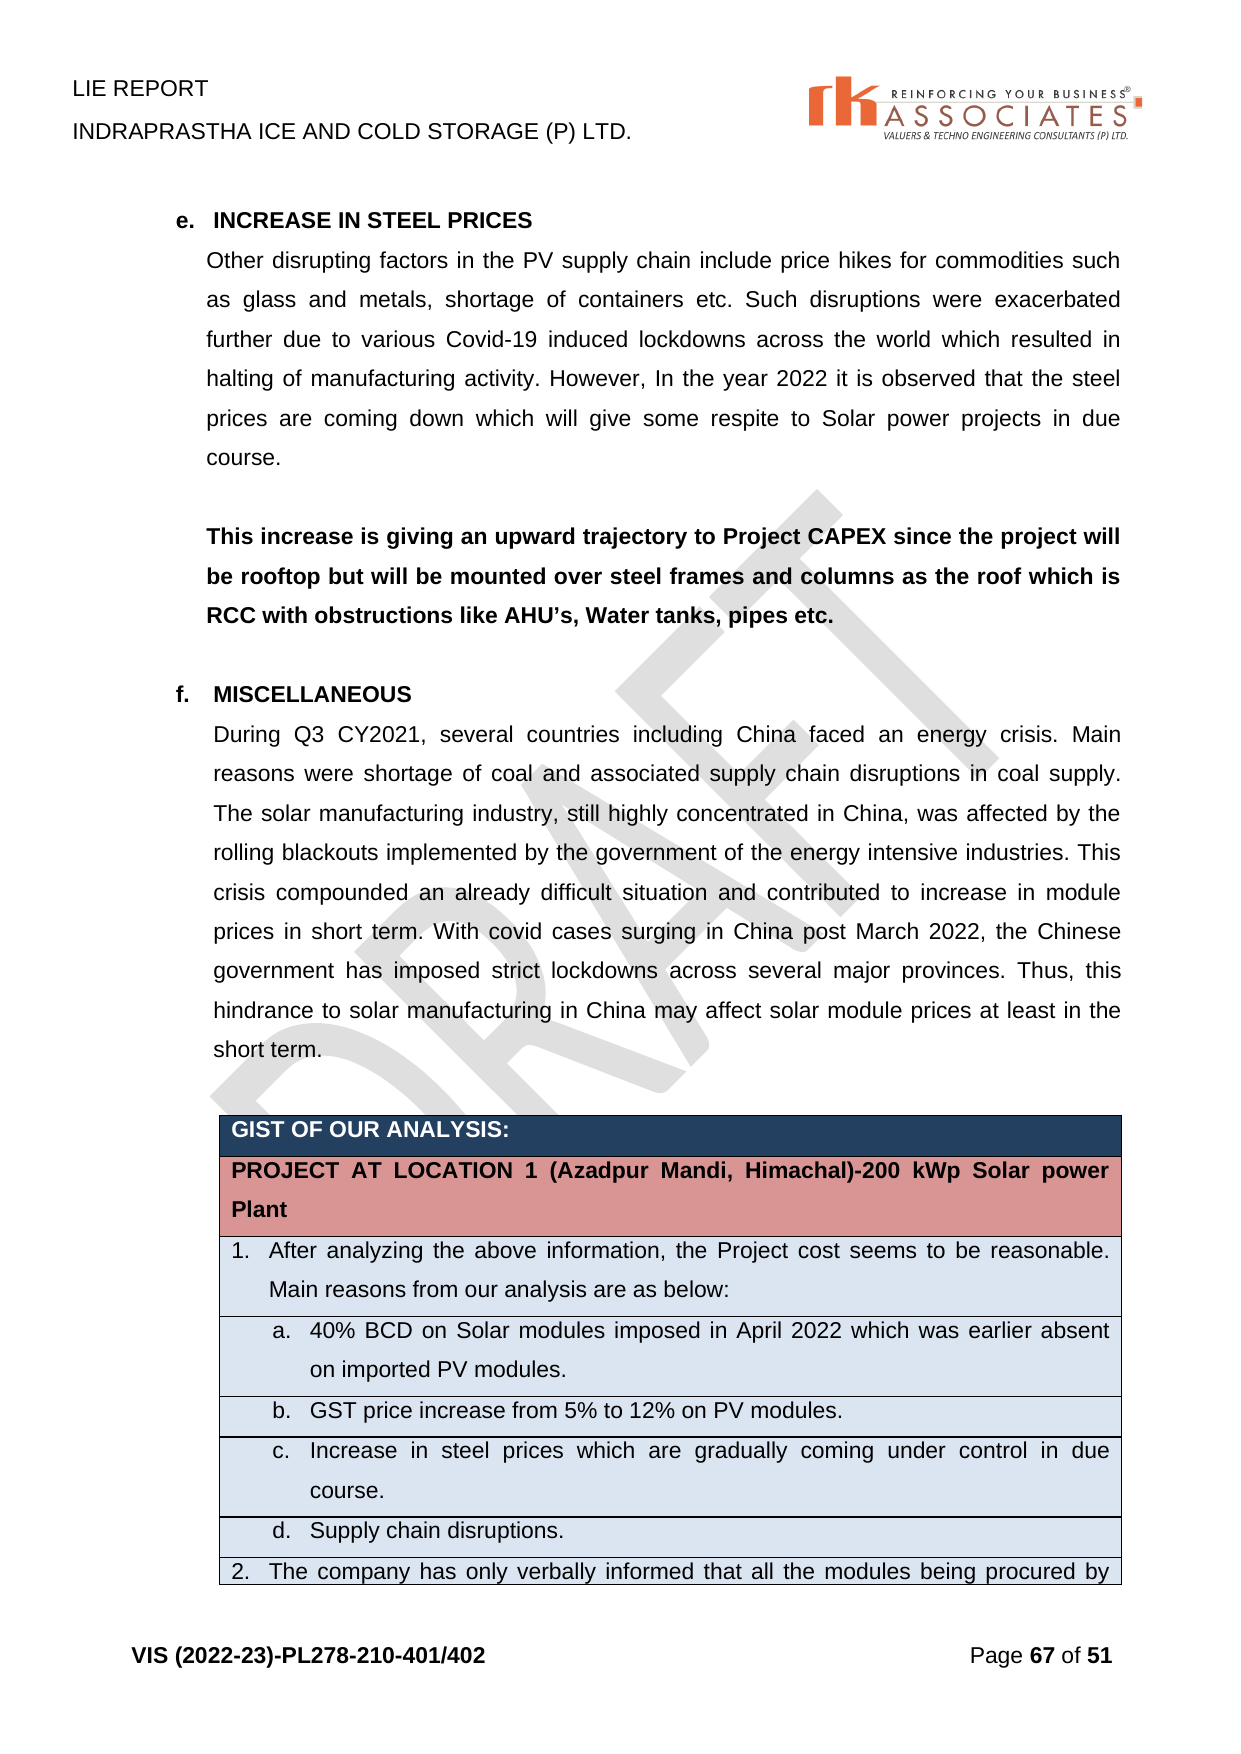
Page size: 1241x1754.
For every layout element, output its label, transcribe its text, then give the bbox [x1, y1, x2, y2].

list MISCELLANEOUS [176, 681, 1122, 707]
table_header GIST OF OUR ANALYSIS: [220, 1116, 1121, 1156]
table_cell PROJECT AT LOCATION 1 (Azadpur Mandi, Himachal)-200 kWp Solar power Plant [220, 1157, 1121, 1236]
list This increase is giving an upward trajectory to Project CAPEX since the project will be rooftop but will be mounted over steel frames and columns as the roof which is RCC with obstructions like AHU’s, Water tanks, pipes etc. [206, 523, 1122, 628]
picture [807, 76, 1142, 139]
table_cell After analyzing the above information, the Project cost seems to be reasonable. Main reasons from our analysis are as below: [220, 1237, 1121, 1316]
list Other disrupting factors in the PV supply chain include price hikes for commodities such as glass and metals, shortage of containers etc. Such disruptions were exacerbated further due to various Covid-19 induced lockdowns across the world which resulted in halting of manufacturing activity. However, In the year 2022 it is observed that the steel prices are coming down which will give some respite to Solar power projects in due course. [206, 247, 1122, 471]
table_cell Increase in steel prices which are gradually coming under control in due course. [220, 1438, 1121, 1516]
list INCREASE IN STEEL PRICES [176, 207, 1122, 234]
list During Q3 CY2021, several countries including China faced an energy crisis. Main reasons were shortage of coal and associated supply chain disruptions in coal supply. The solar manufacturing industry, still highly concentrated in China, was affected by the rolling blackouts implemented by the government of the energy intensive industries. This crisis compounded an already difficult situation and contributed to increase in module prices in short term. With covid cases surging in China post March 2022, the Chinese government has imposed strict lockdowns across several major provinces. Thus, this hindrance to solar manufacturing in China may affect solar module prices at least in the short term. [213, 721, 1122, 1063]
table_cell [220, 1558, 1121, 1584]
table_cell 40% BCD on Solar modules imposed in April 2022 which was earlier absent on imported PV modules. [220, 1317, 1121, 1396]
table_cell Supply chain disruptions. [220, 1518, 1121, 1557]
table_cell GST price increase from 5% to 12% on PV modules. [220, 1397, 1121, 1436]
